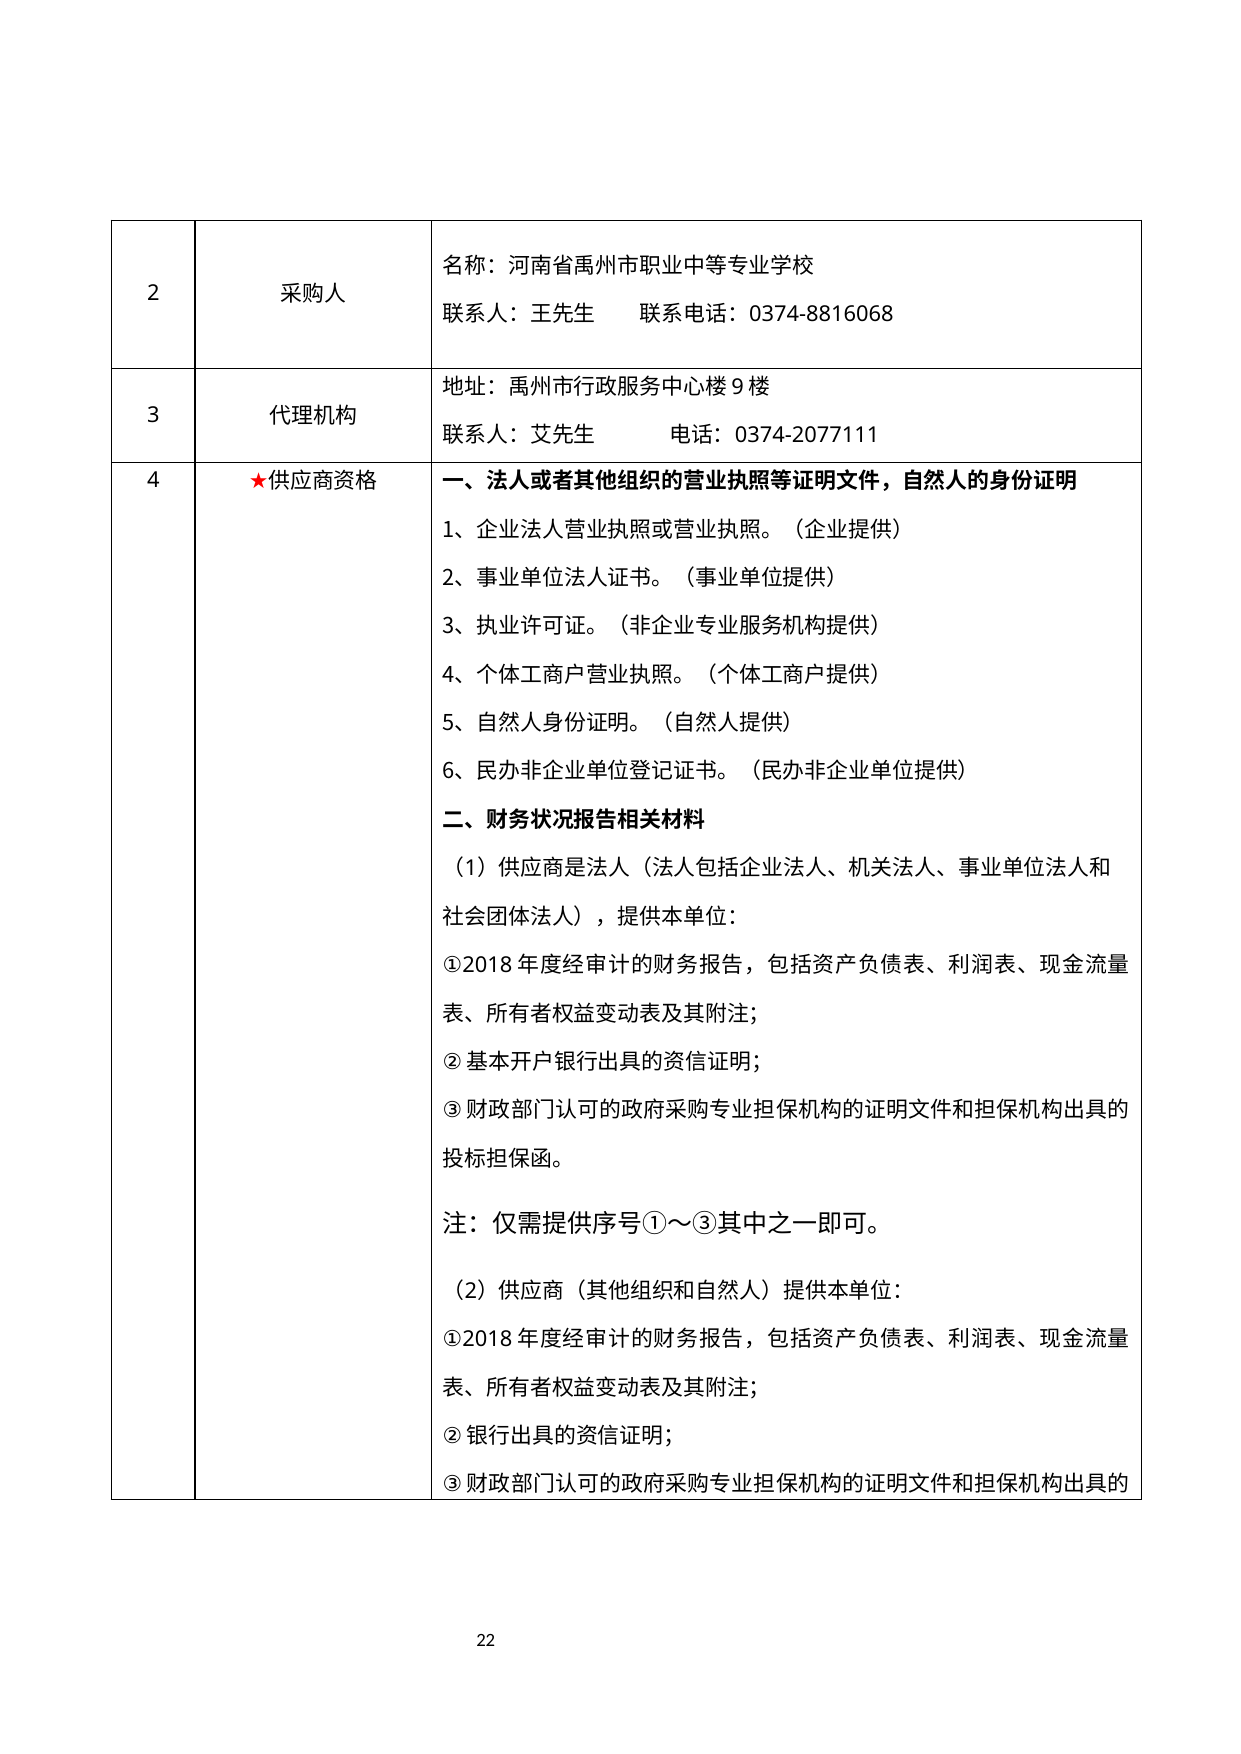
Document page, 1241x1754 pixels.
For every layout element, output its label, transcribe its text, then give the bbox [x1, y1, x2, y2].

table_cell 名称：河南省禹州市职业中等专业学校 联系人：王先生 联系电话：0374-8816068 [432, 221, 1141, 368]
table_cell 采购人 [196, 221, 431, 368]
table_cell 2 [112, 221, 194, 368]
table_cell 地址：禹州市行政服务中心楼9楼 联系人：艾先生 电话：0374-2077111 [432, 369, 1141, 462]
table_cell 3 [112, 369, 194, 462]
table_cell 4 [112, 463, 194, 1499]
table_cell ★供应商资格 [196, 463, 431, 1499]
table_cell 代理机构 [196, 369, 431, 462]
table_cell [432, 463, 1141, 1499]
